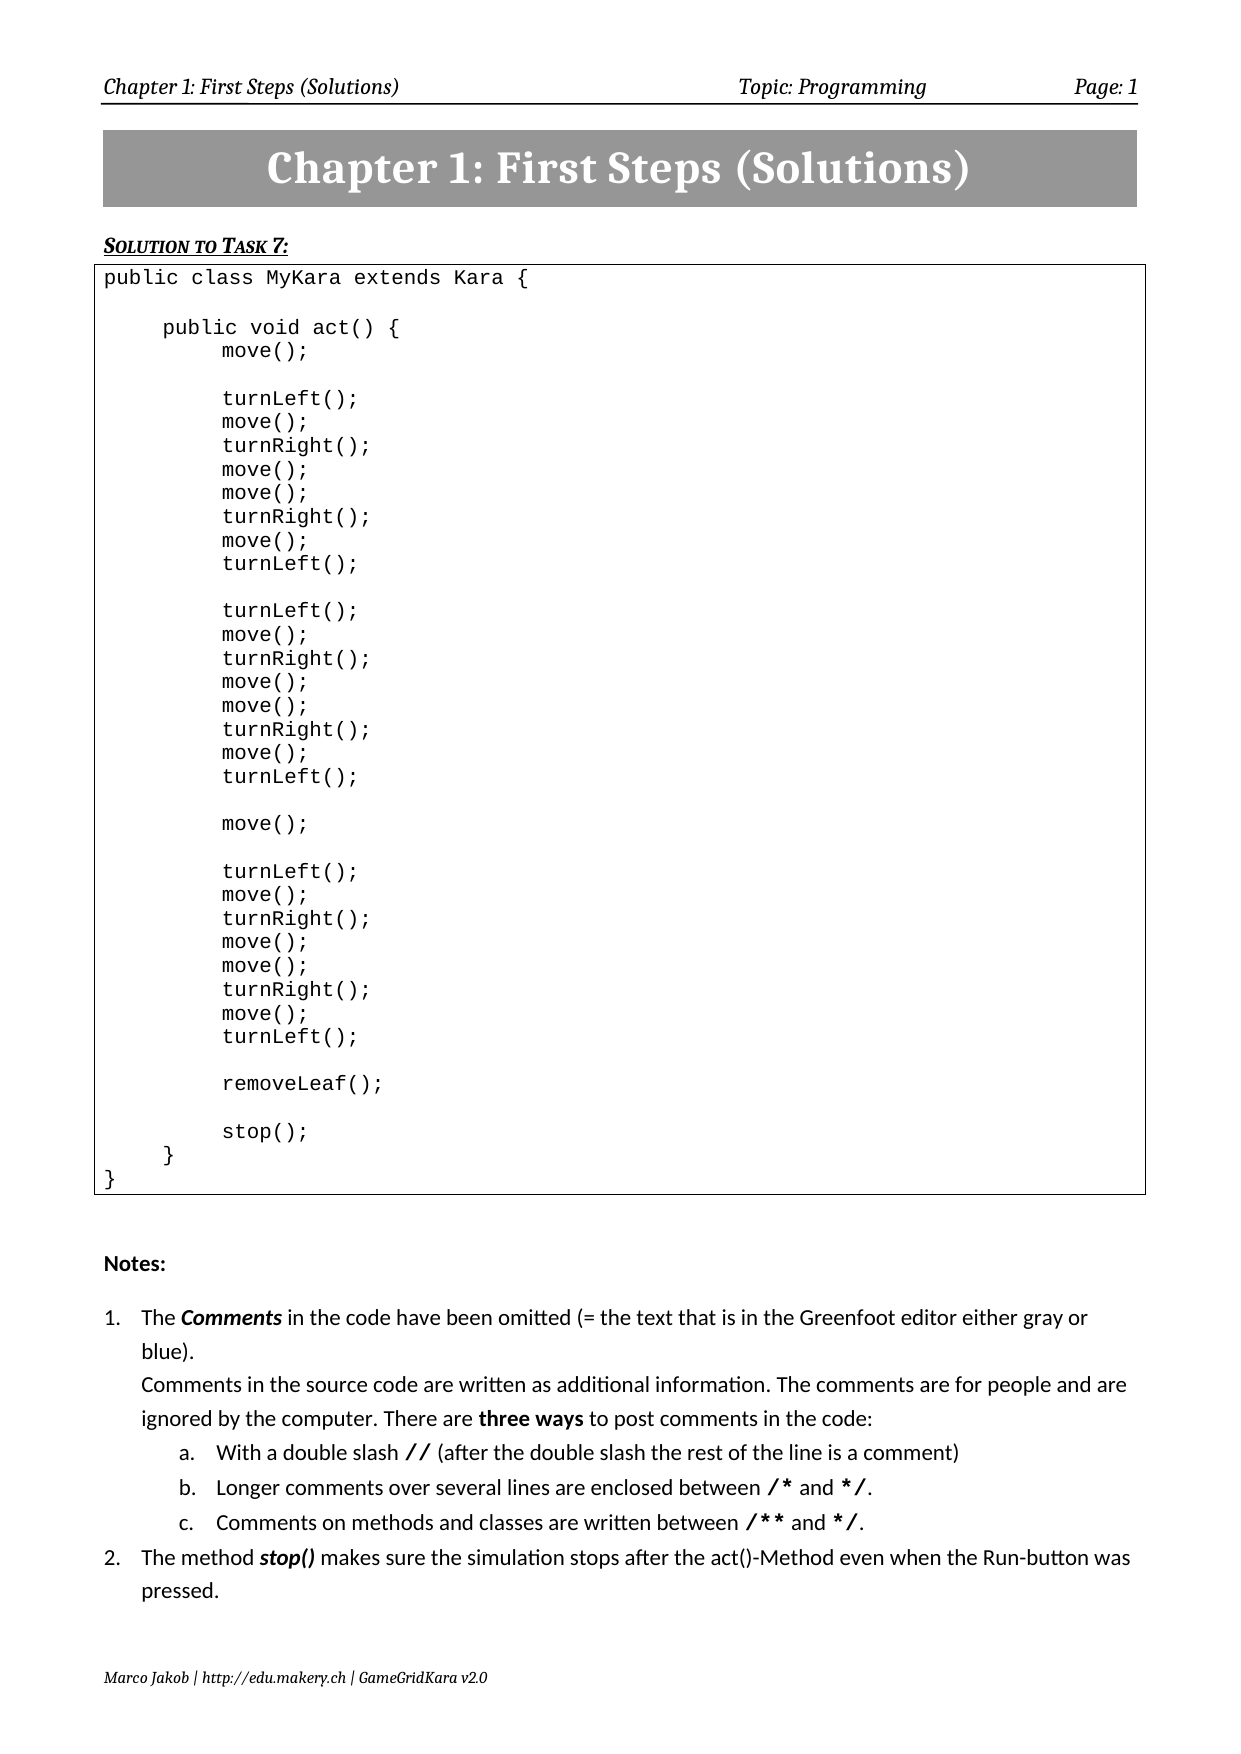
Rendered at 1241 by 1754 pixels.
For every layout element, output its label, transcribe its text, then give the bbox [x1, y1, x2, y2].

text move(); [103, 884, 1137, 908]
text move(); [103, 955, 1137, 979]
text turnRight(); [103, 908, 1137, 932]
text move(); [103, 695, 1137, 719]
text turnLeft(); [103, 388, 1137, 411]
text move(); [103, 340, 1137, 364]
list With a double slash // (after the double slash the rest of the line is a comment) [178, 1438, 1137, 1467]
title Chapter 1: First Steps (Solutions) [103, 131, 1137, 207]
text turnLeft(); [103, 861, 1137, 884]
list The method stop() makes sure the simulation stops after the act()-Method even when the Run-button was pressed. [103, 1543, 1137, 1604]
text turnRight(); [103, 506, 1137, 529]
text move(); [103, 671, 1137, 695]
text turnRight(); [103, 648, 1137, 671]
list The Comments in the code have been omitted (= the text that is in the Greenfoot editor either gray or blue). Comments in the source code are written as additional information. The comments are for people and are ignored by the computer. There are three ways to post comments in the code: [103, 1303, 1137, 1432]
text } [95, 1165, 1145, 1194]
text Notes: [103, 1249, 1137, 1277]
text move(); [103, 482, 1137, 506]
text turnLeft(); [103, 601, 1137, 624]
text stop(); [103, 1121, 1137, 1144]
text public void act() { [103, 317, 1137, 340]
text turnLeft(); [103, 553, 1137, 577]
list Longer comments over several lines are enclosed between /* and */. [178, 1473, 1137, 1502]
text turnRight(); [103, 719, 1137, 742]
text move(); [103, 932, 1137, 955]
text move(); [103, 459, 1137, 482]
text move(); [103, 624, 1137, 648]
text public class MyKara extends Kara { [95, 265, 1145, 291]
text move(); [103, 813, 1137, 837]
text move(); [103, 529, 1137, 553]
text move(); [103, 411, 1137, 435]
text removeLeaf(); [103, 1073, 1137, 1097]
text turnLeft(); [103, 1026, 1137, 1050]
text move(); [103, 742, 1137, 766]
text move(); [103, 1002, 1137, 1026]
text Solution to Task 7: [103, 232, 1137, 259]
text turnLeft(); [103, 766, 1137, 790]
list Comments on methods and classes are written between /** and */. [178, 1508, 1137, 1537]
text turnRight(); [103, 979, 1137, 1002]
text } [103, 1144, 1137, 1165]
text turnRight(); [103, 435, 1137, 459]
